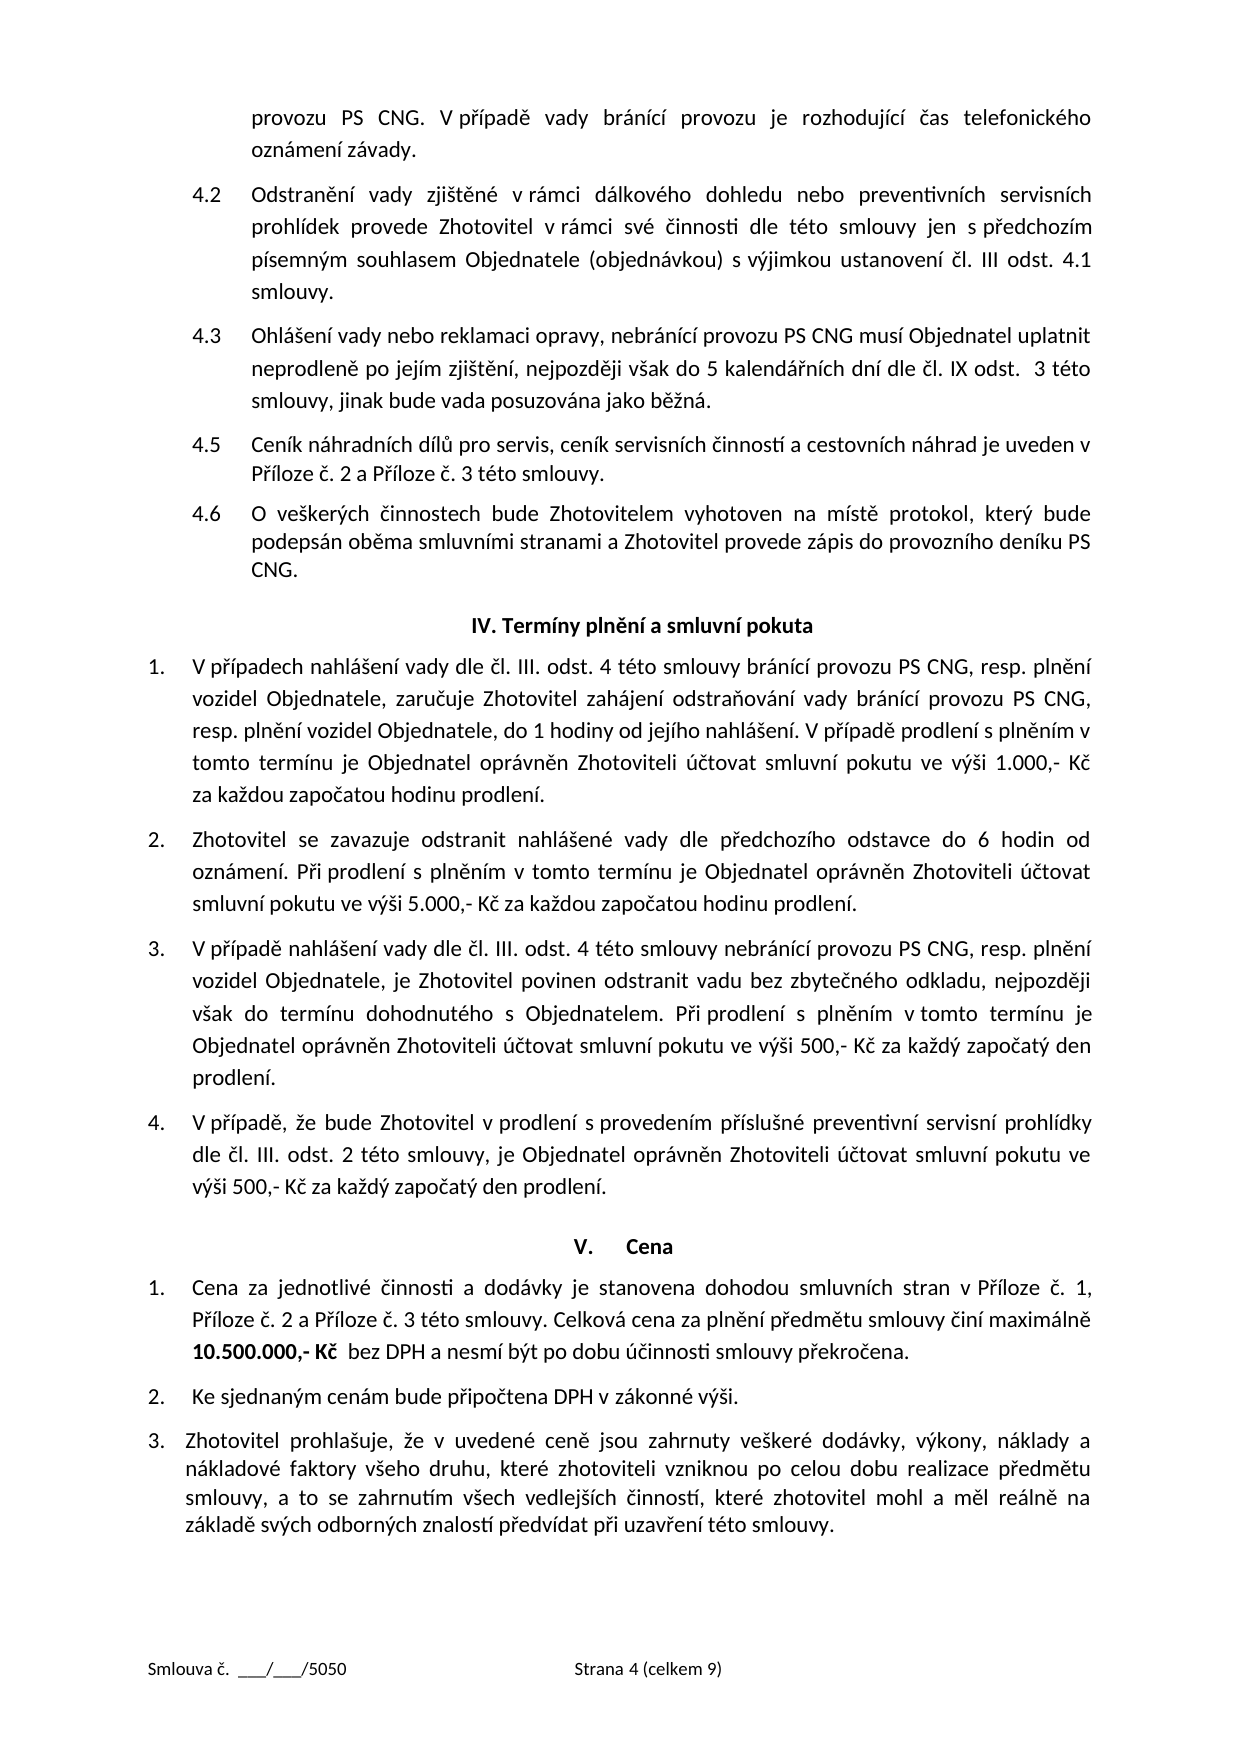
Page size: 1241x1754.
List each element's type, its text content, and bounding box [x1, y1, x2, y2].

list Zhotovitel se zavazuje odstranit nahlášené vady dle předchozího odstavce do 6 hodin od oznámení. Při prodlení s plněním v tomto termínu je Objednatel oprávněn Zhotoviteli účtovat smluvní pokutu ve výši 5.000,- Kč za každou započatou hodinu prodlení. [148, 825, 1093, 918]
list V případě nahlášení vady dle čl. III. odst. 4 této smlouvy nebránící provozu PS CNG, resp. plnění vozidel Objednatele, je Zhotovitel povinen odstranit vadu bez zbytečného odkladu, nejpozději však do termínu dohodnutého s Objednatelem. Při prodlení s plněním v tomto termínu je Objednatel oprávněn Zhotoviteli účtovat smluvní pokutu ve výši 500,- Kč za každý započatý den prodlení. [148, 934, 1093, 1091]
list Cena za jednotlivé činnosti a dodávky je stanovena dohodou smluvních stran v Příloze č. 1, Příloze č. 2 a Příloze č. 3 této smlouvy. Celková cena za plnění předmětu smlouvy činí maximálně 10.500.000,- Kč bez DPH a nesmí být po dobu účinnosti smlouvy překročena. [148, 1273, 1093, 1365]
list Termíny plnění a smluvní pokuta [192, 611, 1093, 639]
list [148, 103, 1093, 164]
list Zhotovitel prohlašuje, že v uvedené ceně jsou zahrnuty veškeré dodávky, výkony, náklady a nákladové faktory všeho druhu, které zhotoviteli vzniknou po celou dobu realizace předmětu smlouvy, a to se zahrnutím všech vedlejších činností, které zhotovitel mohl a měl reálně na základě svých odborných znalostí předvídat při uzavření této smlouvy. [148, 1427, 1093, 1539]
list 4.6 O veškerých činnostech bude Zhotovitelem vyhotoven na místě protokol, který bude podepsán oběma smluvními stranami a Zhotovitel provede zápis do provozního deníku PS CNG. [192, 499, 1093, 583]
list 4.5 Ceník náhradních dílů pro servis, ceník servisních činností a cestovních náhrad je uveden v Příloze č. 2 a Příloze č. 3 této smlouvy. [192, 431, 1093, 487]
list Odstranění vady zjištěné v rámci dálkového dohledu nebo preventivních servisních prohlídek provede Zhotovitel v rámci své činnosti dle této smlouvy jen s předchozím písemným souhlasem Objednatele (objednávkou) s výjimkou ustanovení čl. III odst. 4.1 smlouvy. [192, 180, 1093, 305]
list Ohlášení vady nebo reklamaci opravy, nebránící provozu PS CNG musí Objednatel uplatnit neprodleně po jejím zjištění, nejpozději však do 5 kalendářních dní dle čl. IX odst. 3 této smlouvy, jinak bude vada posuzována jako běžná. [192, 322, 1093, 414]
list V případech nahlášení vady dle čl. III. odst. 4 této smlouvy bránící provozu PS CNG, resp. plnění vozidel Objednatele, zaručuje Zhotovitel zahájení odstraňování vady bránící provozu PS CNG, resp. plnění vozidel Objednatele, do 1 hodiny od jejího nahlášení. V případě prodlení s plněním v tomto termínu je Objednatel oprávněn Zhotoviteli účtovat smluvní pokutu ve výši 1.000,- Kč za každou započatou hodinu prodlení. [148, 652, 1093, 808]
list V případě, že bude Zhotovitel v prodlení s provedením příslušné preventivní servisní prohlídky dle čl. III. odst. 2 této smlouvy, je Objednatel oprávněn Zhotoviteli účtovat smluvní pokutu ve výši 500,- Kč za každý započatý den prodlení. [148, 1108, 1093, 1200]
list Cena [154, 1232, 1093, 1260]
list Ke sjednaným cenám bude připočtena DPH v zákonné výši. [148, 1382, 1093, 1410]
